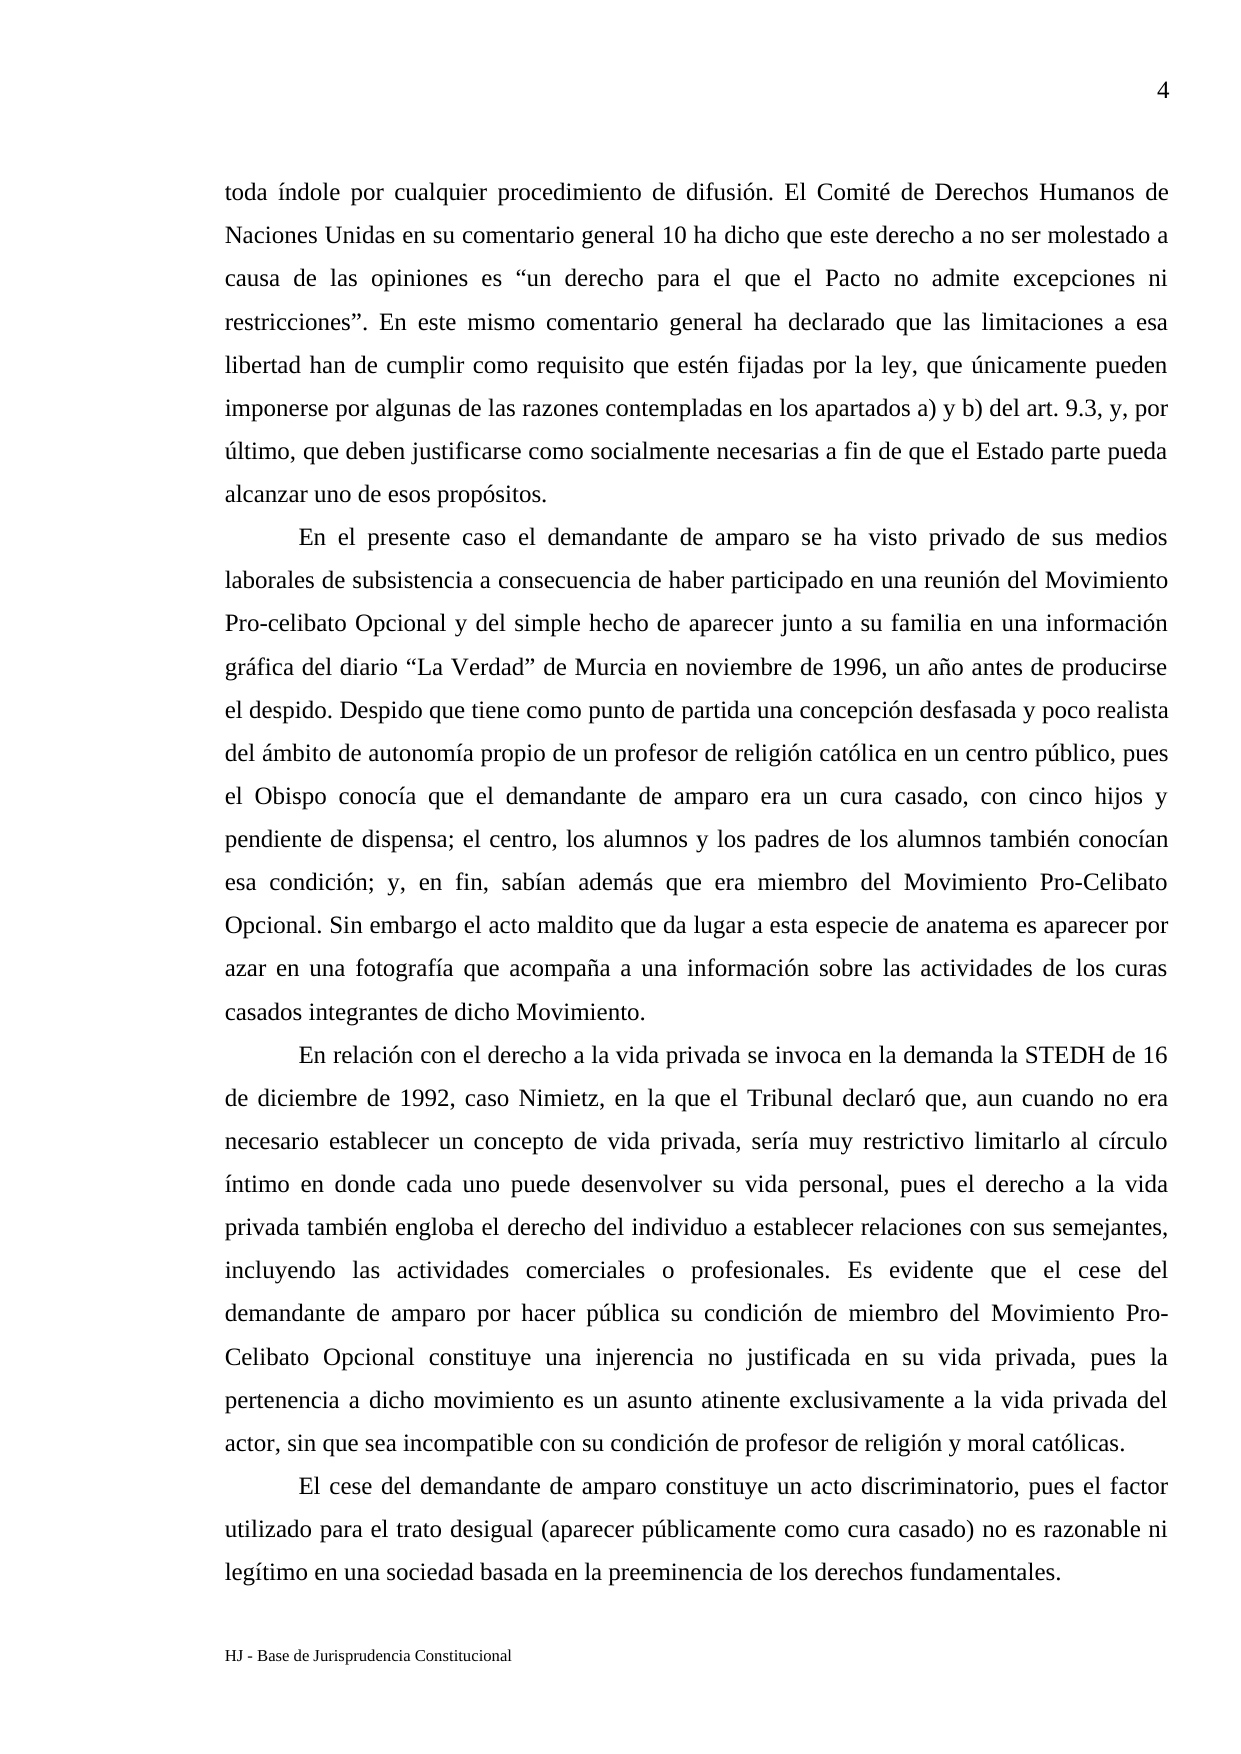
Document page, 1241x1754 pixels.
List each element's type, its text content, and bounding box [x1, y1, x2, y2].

text El cese del demandante de amparo constituye un acto discriminatorio, pues el factor utilizado para el trato desigual (aparecer públicamente como cura casado) no es razonable ni legítimo en una sociedad basada en la preeminencia de los derechos fundamentales. [224, 1471, 1169, 1586]
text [224, 177, 1169, 508]
text En el presente caso el demandante de amparo se ha visto privado de sus medios laborales de subsistencia a consecuencia de haber participado en una reunión del Movimiento Pro-celibato Opcional y del simple hecho de aparecer junto a su familia en una información gráfica del diario “La Verdad” de Murcia en noviembre de 1996, un año antes de producirse el despido. Despido que tiene como punto de partida una concepción desfasada y poco realista del ámbito de autonomía propio de un profesor de religión católica en un centro público, pues el Obispo conocía que el demandante de amparo era un cura casado, con cinco hijos y pendiente de dispensa; el centro, los alumnos y los padres de los alumnos también conocían esa condición; y, en fin, sabían además que era miembro del Movimiento Pro-Celibato Opcional. Sin embargo el acto maldito que da lugar a esta especie de anatema es aparecer por azar en una fotografía que acompaña a una información sobre las actividades de los curas casados integrantes de dicho Movimiento. [224, 522, 1169, 1025]
text En relación con el derecho a la vida privada se invoca en la demanda la STEDH de 16 de diciembre de 1992, caso Nimietz, en la que el Tribunal declaró que, aun cuando no era necesario establecer un concepto de vida privada, sería muy restrictivo limitarlo al círculo íntimo en donde cada uno puede desenvolver su vida personal, pues el derecho a la vida privada también engloba el derecho del individuo a establecer relaciones con sus semejantes, incluyendo las actividades comerciales o profesionales. Es evidente que el cese del demandante de amparo por hacer pública su condición de miembro del Movimiento Pro-Celibato Opcional constituye una injerencia no justificada en su vida privada, pues la pertenencia a dicho movimiento es un asunto atinente exclusivamente a la vida privada del actor, sin que sea incompatible con su condición de profesor de religión y moral católicas. [224, 1040, 1169, 1457]
